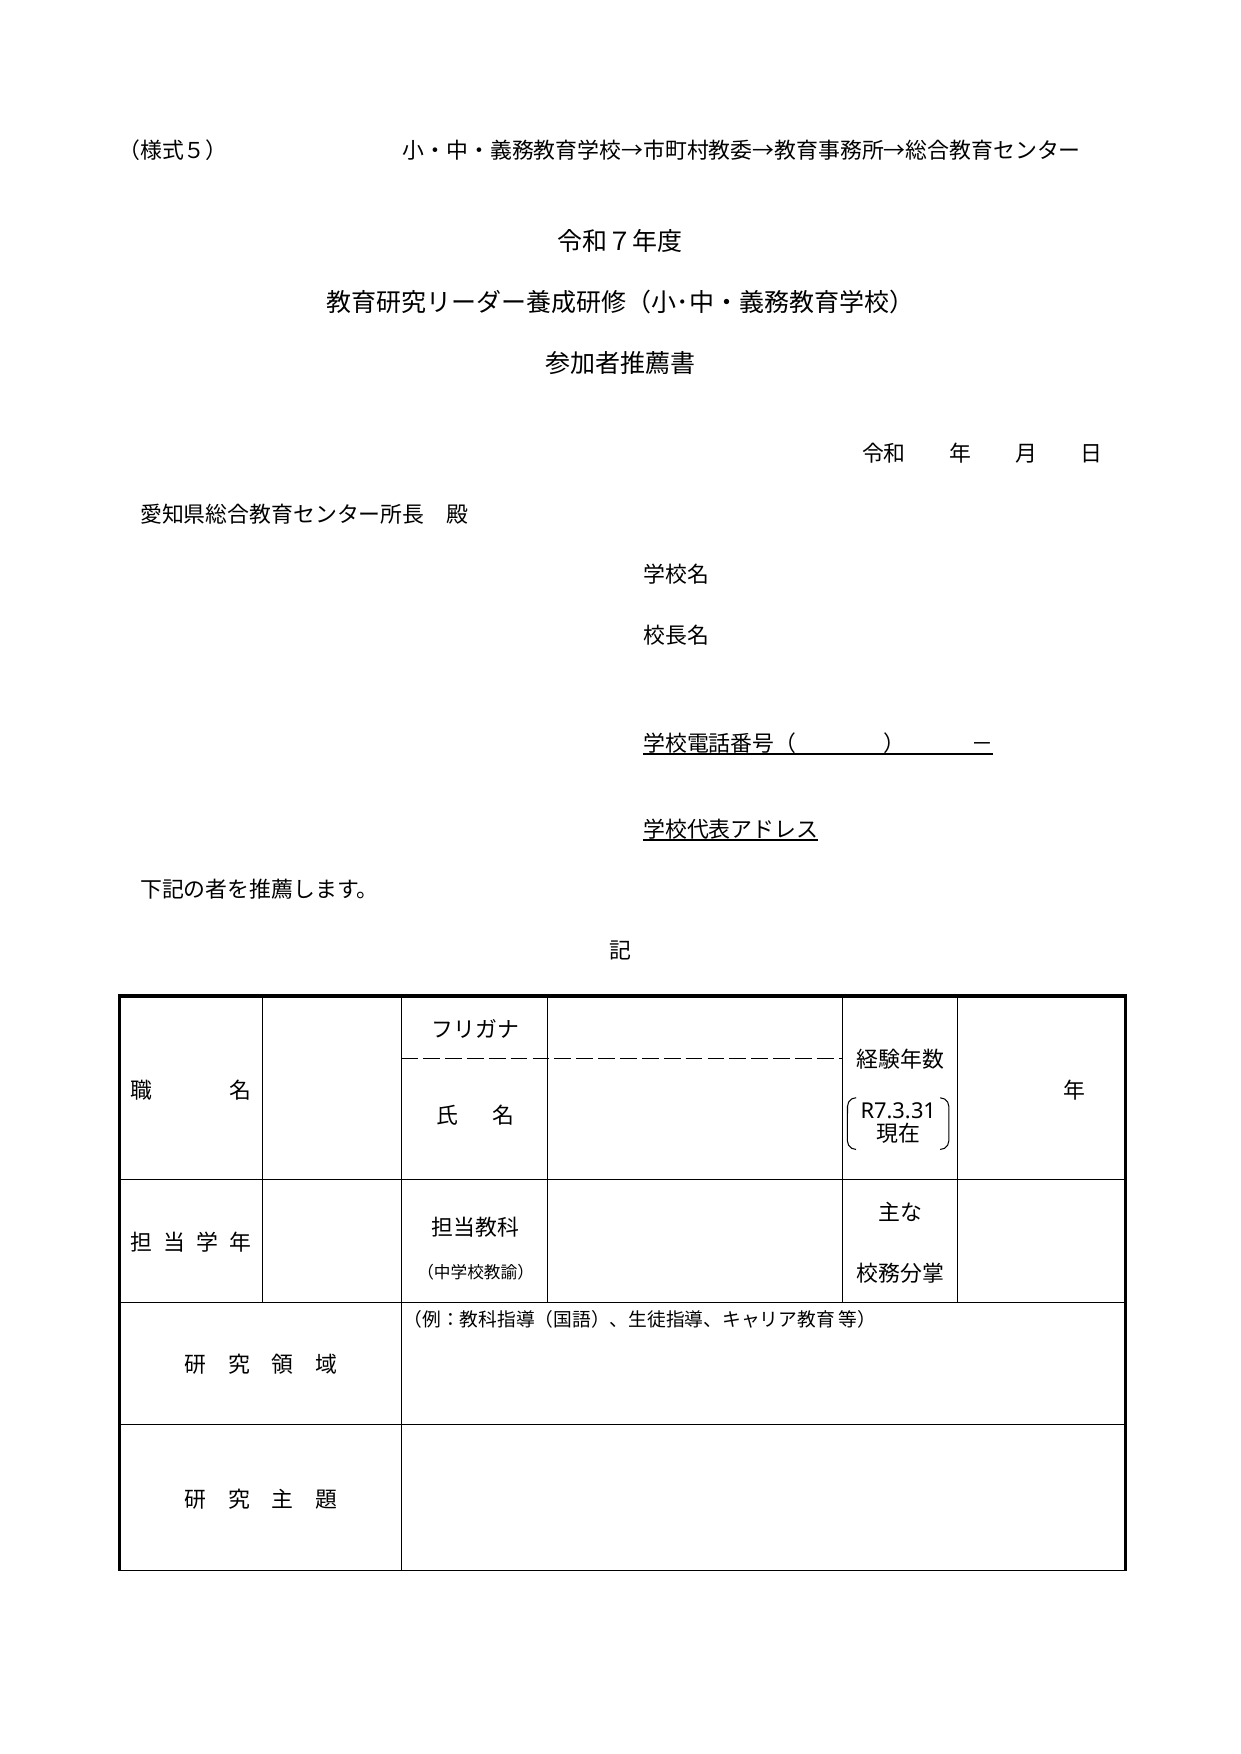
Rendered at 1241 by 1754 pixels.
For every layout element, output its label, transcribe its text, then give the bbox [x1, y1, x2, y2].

table_cell （例：教科指導（国語）、生徒指導、キャリア教育 等） [402, 1303, 1124, 1424]
text 下記の者を推薦します。 [118, 858, 1122, 919]
text 校長名 [118, 604, 1122, 664]
text 令和７年度 [129, 209, 1111, 270]
text 記 [118, 919, 1122, 979]
text 学校代表アドレス [118, 797, 1122, 858]
text 学校電話番号（ ） － [118, 712, 1122, 772]
table_cell [958, 1180, 1124, 1302]
table_header 年 [958, 998, 1124, 1179]
table_cell 担当教科 （中学校教諭） [402, 1180, 547, 1302]
table_header 経験年数 [843, 998, 957, 1179]
table_cell [548, 1058, 842, 1179]
table_header [548, 998, 842, 1058]
table_cell [402, 1425, 1124, 1570]
table_cell 研 究 主 題 [121, 1425, 401, 1570]
table_header [263, 998, 401, 1179]
text 令和 年 月 日 [118, 422, 1122, 482]
table_cell 担当学年 [121, 1180, 262, 1302]
table_cell 氏 名 [402, 1058, 547, 1179]
table_cell [548, 1180, 842, 1302]
table_cell 研 究 領 域 [121, 1303, 401, 1424]
text 学校名 [118, 543, 1122, 604]
text （様式５） 小・中・義務教育学校→市町村教委→教育事務所→総合教育センター [118, 119, 1122, 179]
table_cell 主な 校務分掌 [843, 1180, 957, 1302]
text 参加者推薦書 [129, 331, 1111, 391]
text 愛知県総合教育センター所長 殿 [118, 482, 1122, 543]
table_header 職名 [121, 998, 262, 1179]
text 教育研究リーダー養成研修（小･中・義務教育学校） [129, 270, 1111, 331]
table_header フリガナ [402, 998, 547, 1058]
table_cell [263, 1180, 401, 1302]
